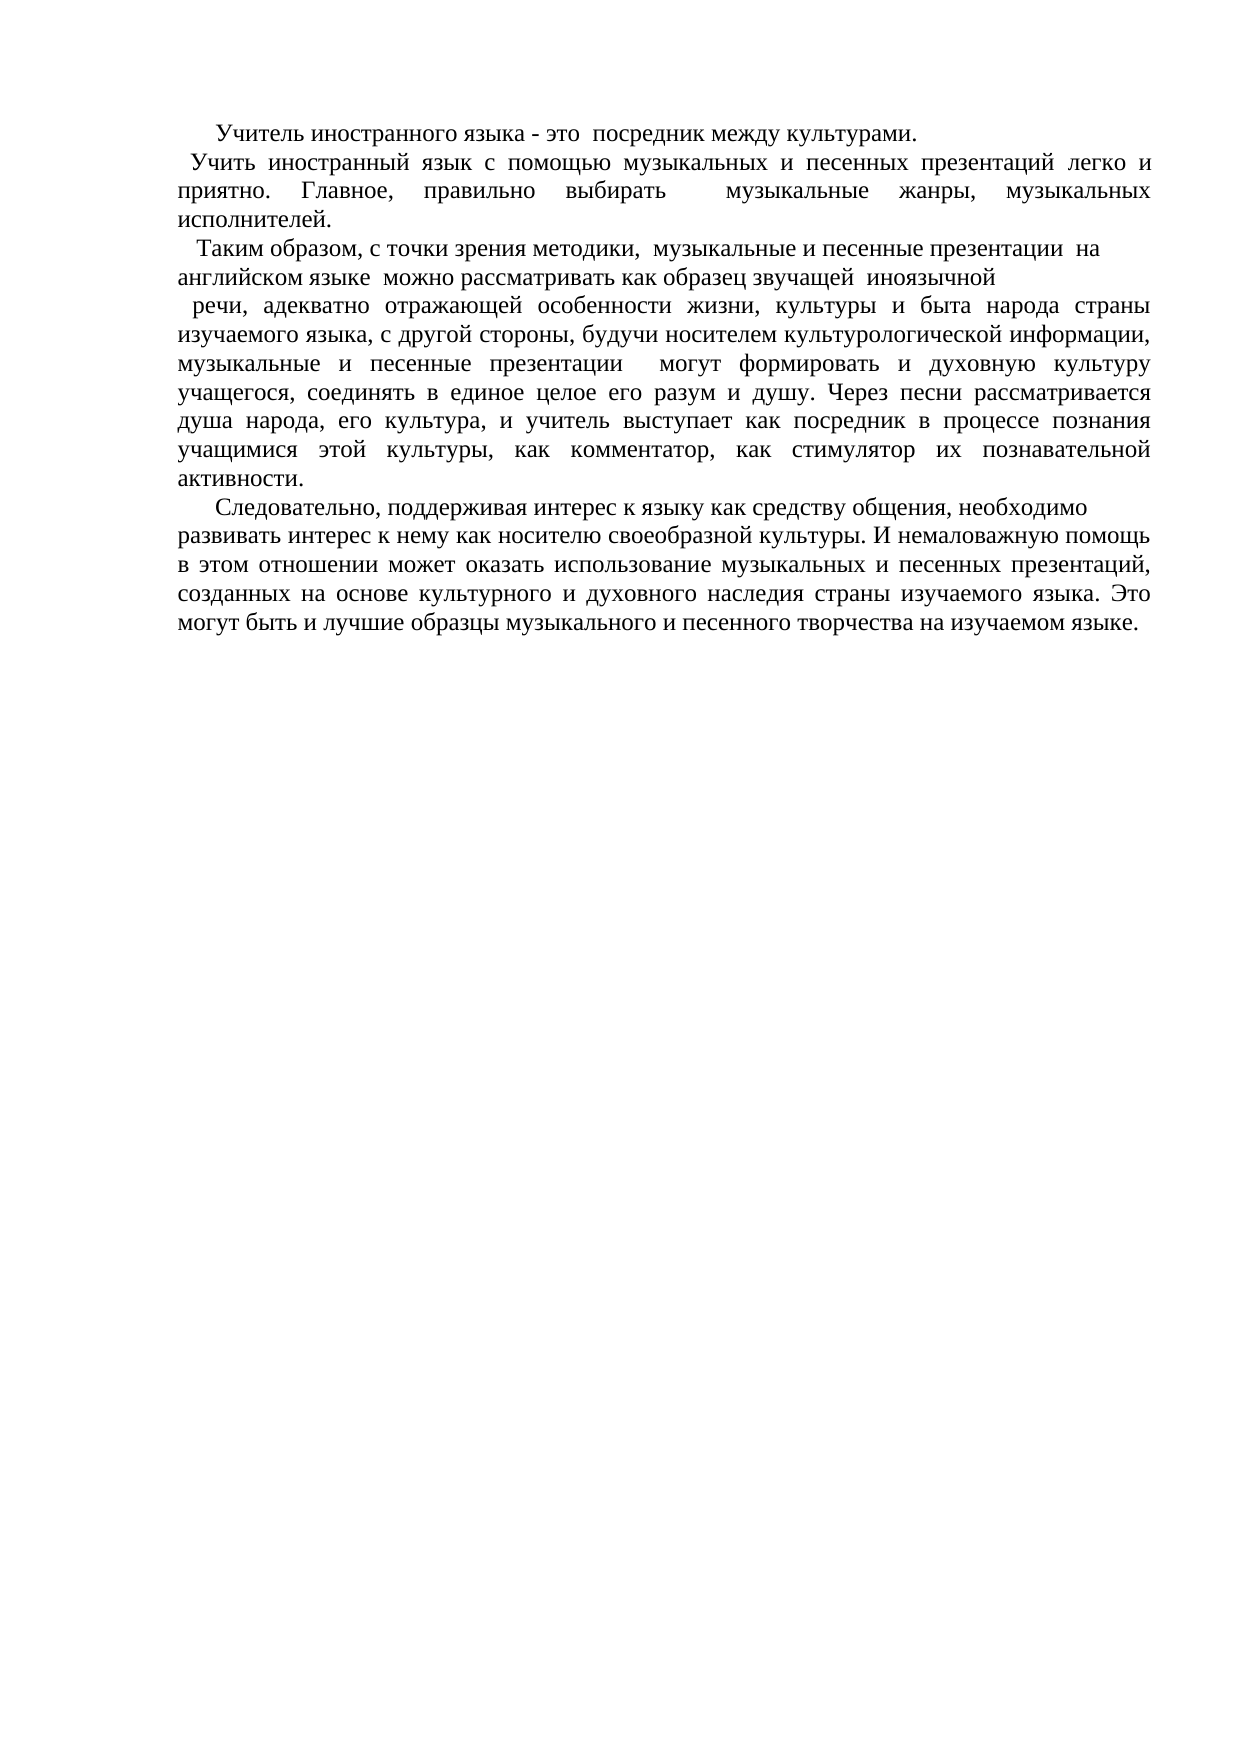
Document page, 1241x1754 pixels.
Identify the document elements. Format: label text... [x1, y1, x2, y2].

text английском языке можно рассматривать как образец звучащей иноязычной [177, 262, 1152, 291]
text развивать интерес к нему как носителю своеобразной культуры. И немаловажную помощь в этом отношении может оказать использование музыкальных и песенных презентаций, созданных на основе культурного и духовного наследия страны изучаемого языка. Это могут быть и лучшие образцы музыкального и песенного творчества на изучаемом языке. [177, 521, 1152, 636]
text Следовательно, поддерживая интерес к языку как средству общения, необходимо [215, 492, 1152, 521]
text Учить иностранный язык с помощью музыкальных и песенных презентаций легко и приятно. Главное, правильно выбирать музыкальные жанры, музыкальных исполнителей. [177, 147, 1152, 233]
text речи, адекватно отражающей особенности жизни, культуры и быта народа страны изучаемого языка, с другой стороны, будучи носителем культурологической информации, музыкальные и песенные презентации могут формировать и духовную культуру учащегося, соединять в единое целое его разум и душу. Через песни рассматривается душа народа, его культура, и учитель выступает как посредник в процессе познания учащимися этой культуры, как комментатор, как стимулятор их познавательной активности. [177, 291, 1152, 492]
text Учитель иностранного языка - это посредник между культурами. [177, 118, 1152, 147]
text Таким образом, с точки зрения методики, музыкальные и песенные презентации на [177, 233, 1152, 262]
